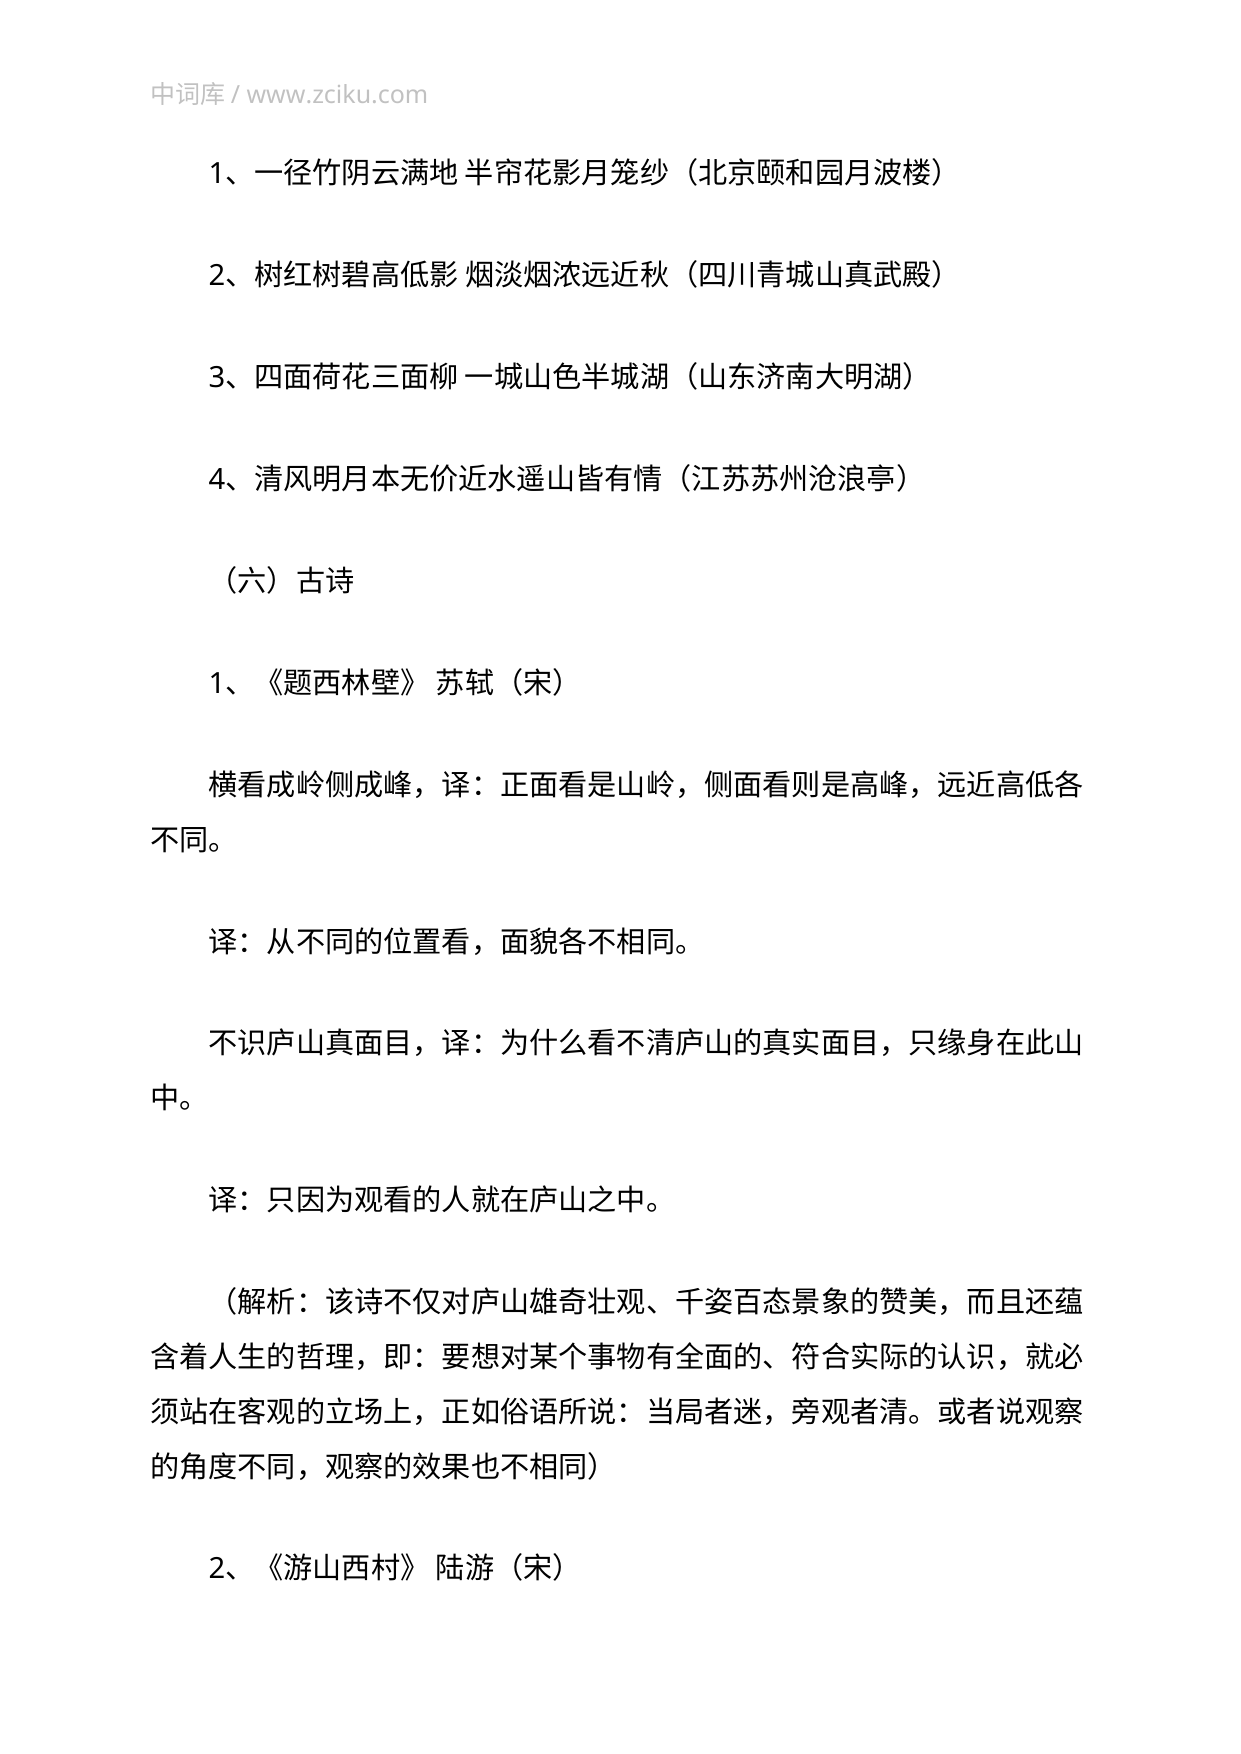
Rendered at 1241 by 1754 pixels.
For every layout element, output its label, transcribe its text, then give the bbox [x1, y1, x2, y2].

text 1、一径竹阴云满地 半帘花影月笼纱（北京颐和园月波楼） [150, 150, 1090, 192]
text 2、《游山西村》 陆游（宋） [150, 1545, 1090, 1587]
text 译：只因为观看的人就在庐山之中。 [150, 1177, 1090, 1219]
text 4、清风明月本无价近水遥山皆有情（江苏苏州沧浪亭） [150, 456, 1090, 498]
text 译：从不同的位置看，面貌各不相同。 [150, 918, 1090, 961]
text 3、四面荷花三面柳 一城山色半城湖（山东济南大明湖） [150, 354, 1090, 396]
text 横看成岭侧成峰，译：正面看是山岭，侧面看则是高峰，远近高低各不同。 [150, 762, 1090, 859]
text 2、树红树碧高低影 烟淡烟浓远近秋（四川青城山真武殿） [150, 252, 1090, 294]
text （六）古诗 [150, 558, 1090, 600]
text 1、《题西林壁》 苏轼（宋） [150, 660, 1090, 702]
text 不识庐山真面目，译：为什么看不清庐山的真实面目，只缘身在此山中。 [150, 1020, 1090, 1117]
text （解析：该诗不仅对庐山雄奇壮观、千姿百态景象的赞美，而且还蕴含着人生的哲理，即：要想对某个事物有全面的、符合实际的认识，就必须站在客观的立场上，正如俗语所说：当局者迷，旁观者清。或者说观察的角度不同，观察的效果也不相同） [150, 1278, 1090, 1486]
